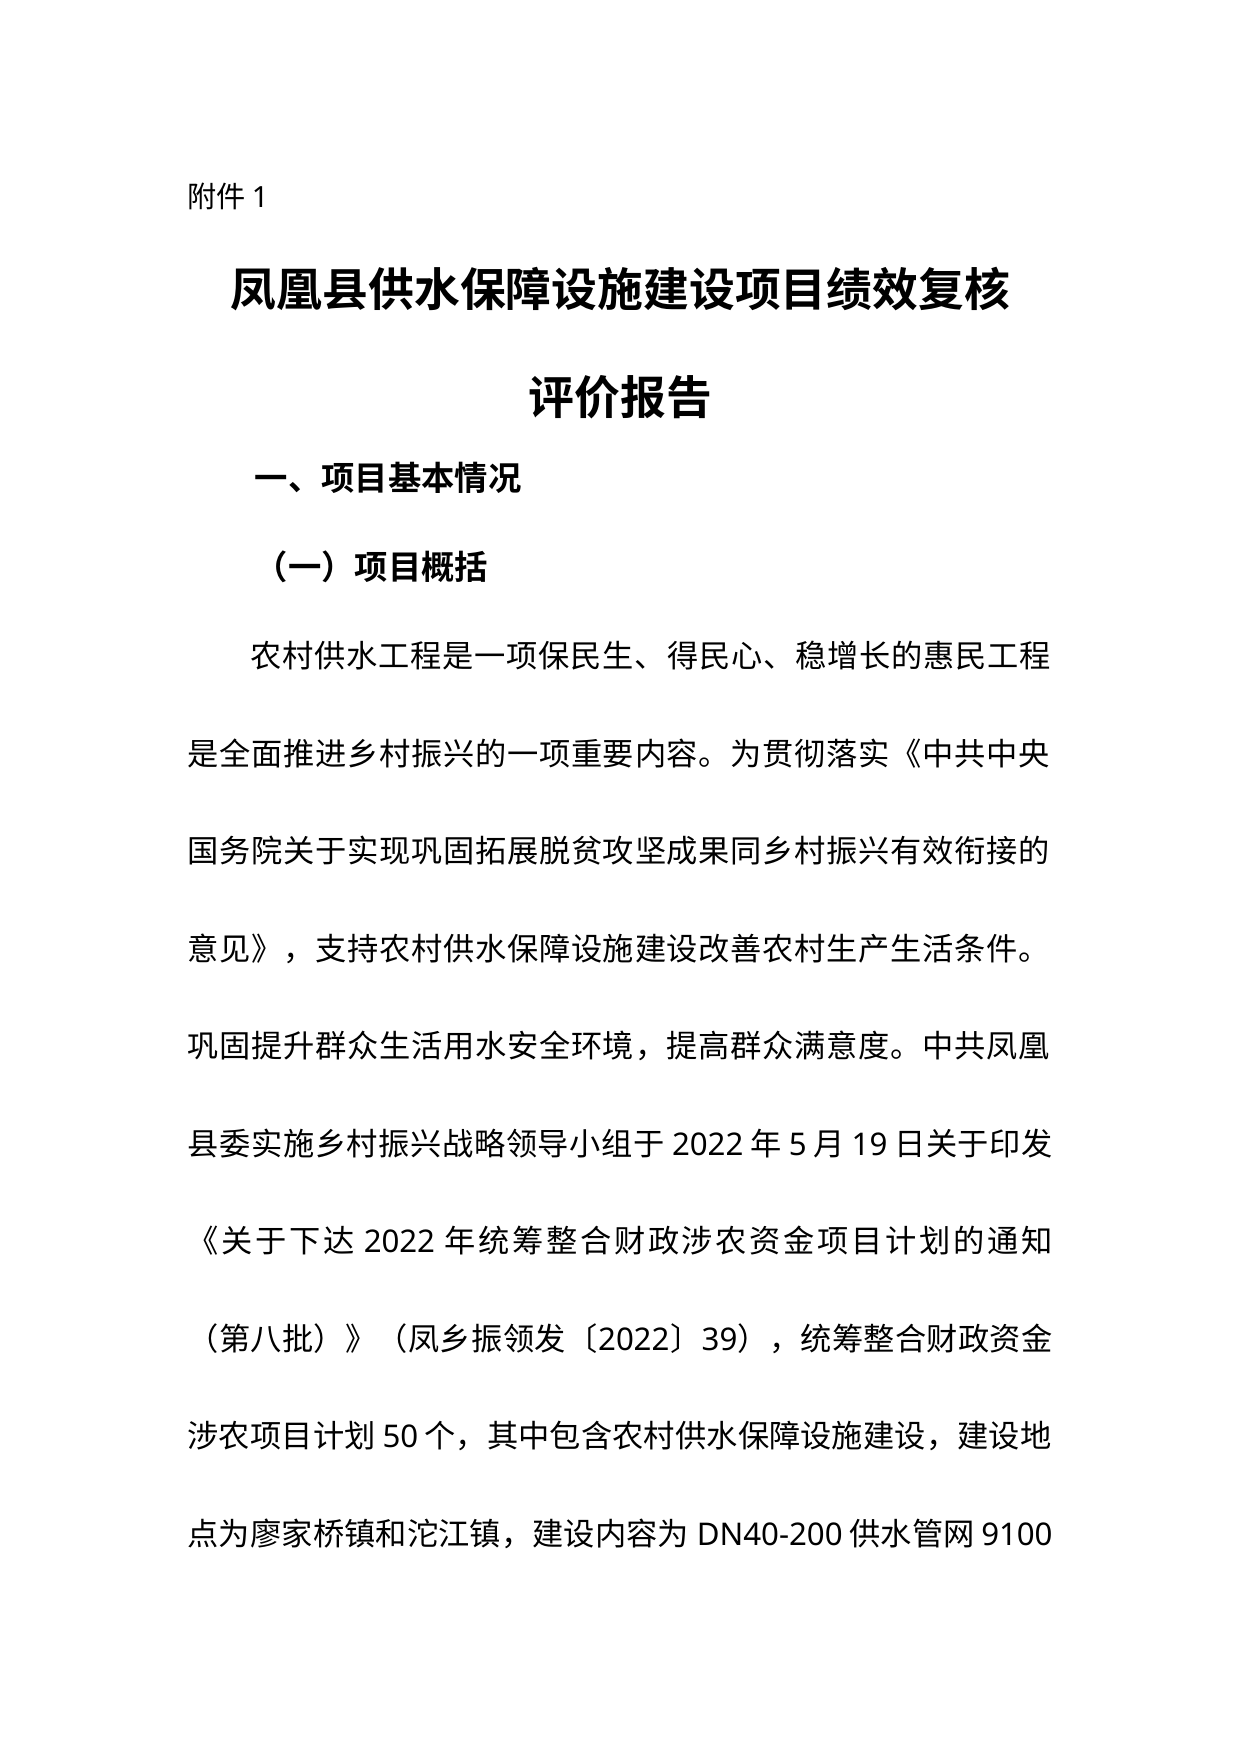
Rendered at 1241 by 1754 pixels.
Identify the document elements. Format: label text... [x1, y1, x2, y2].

text 评价报告 [187, 346, 1053, 444]
subtitle （一）项目概括 [187, 533, 1053, 598]
text 附件1 [187, 162, 1053, 227]
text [187, 622, 1053, 1564]
subtitle 项目基本情况 [187, 444, 1053, 509]
text 凤凰县供水保障设施建设项目绩效复核 [187, 238, 1053, 335]
